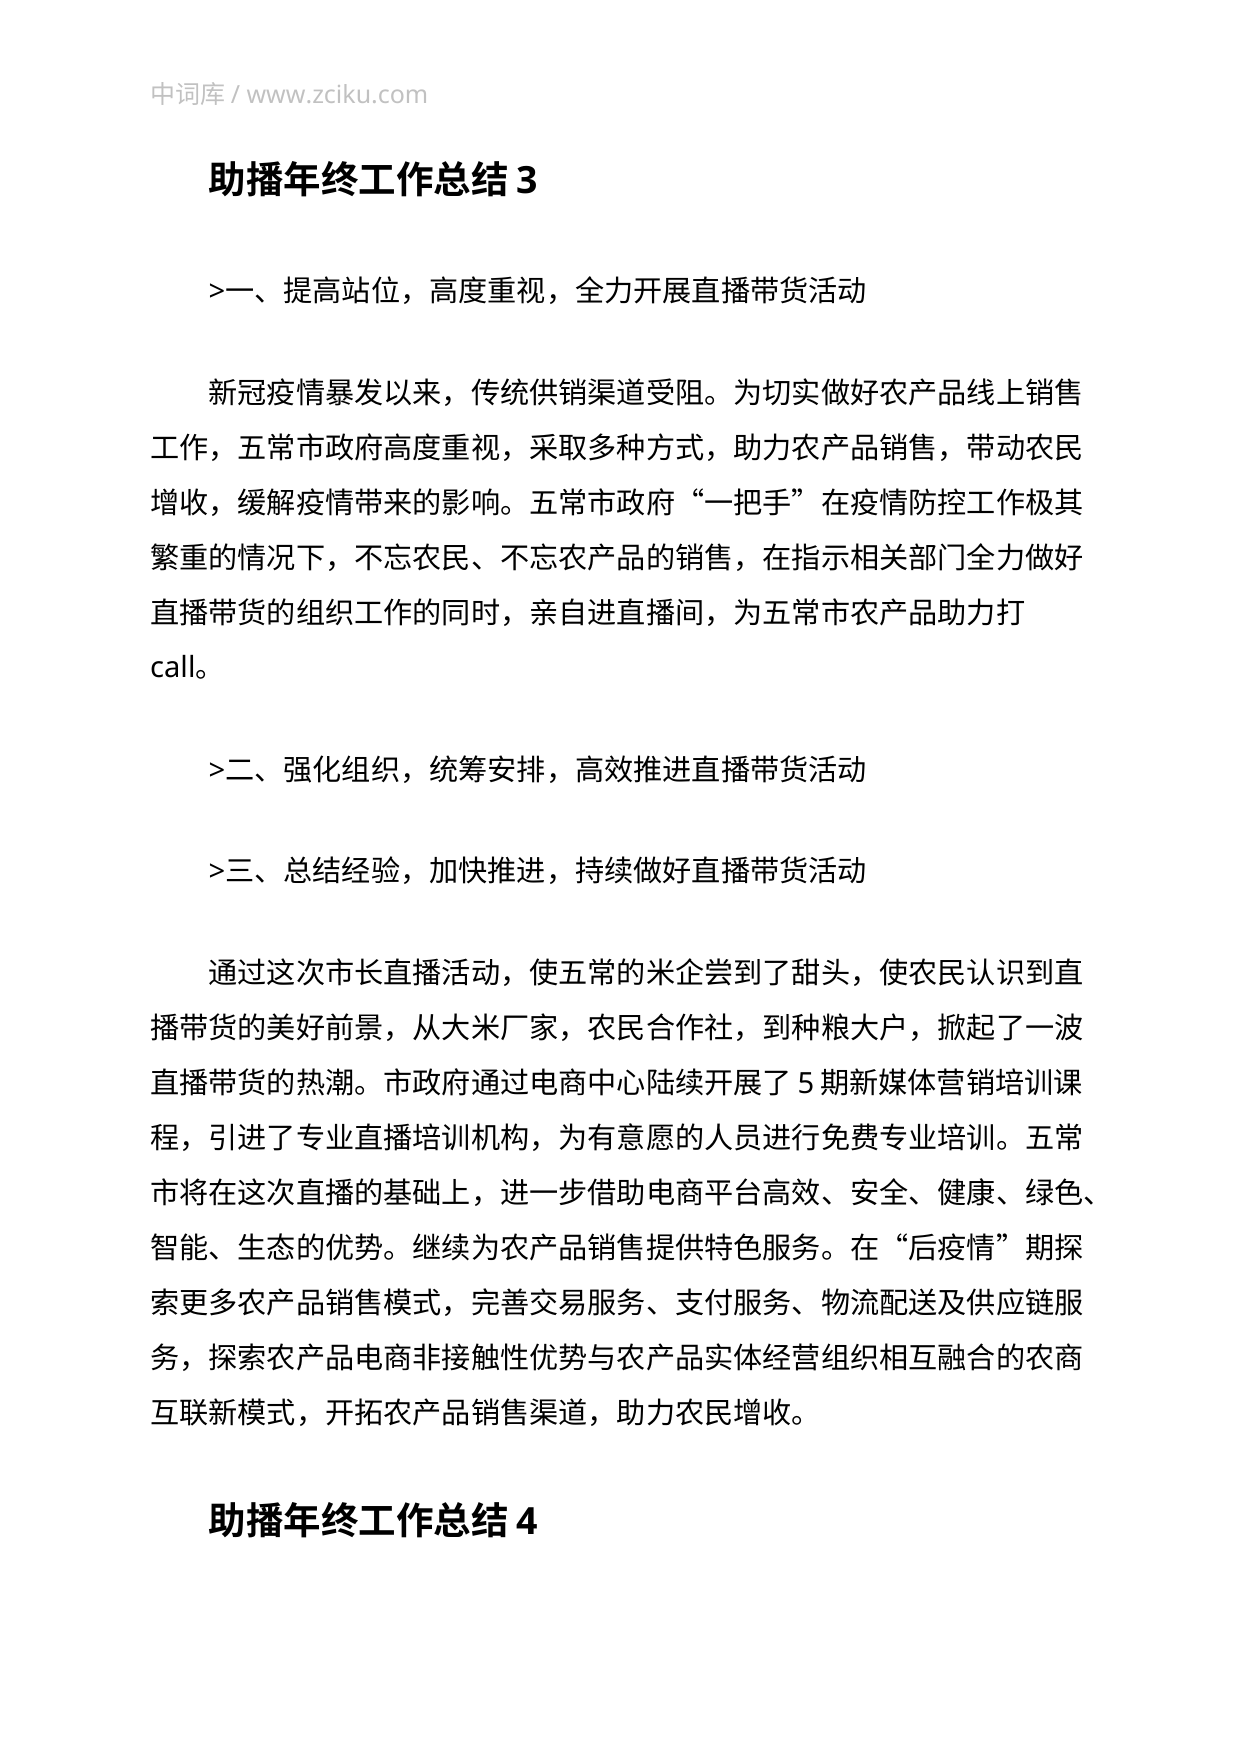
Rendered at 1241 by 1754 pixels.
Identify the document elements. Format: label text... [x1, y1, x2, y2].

text 新冠疫情暴发以来，传统供销渠道受阻。为切实做好农产品线上销售工作，五常市政府高度重视，采取多种方式，助力农产品销售，带动农民增收，缓解疫情带来的影响。五常市政府“一把手”在疫情防控工作极其繁重的情况下，不忘农民、不忘农产品的销售，在指示相关部门全力做好直播带货的组织工作的同时，亲自进直播间，为五常市农产品助力打call。 [150, 369, 1090, 686]
text 通过这次市长直播活动，使五常的米企尝到了甜头，使农民认识到直播带货的美好前景，从大米厂家，农民合作社，到种粮大户，掀起了一波直播带货的热潮。市政府通过电商中心陆续开展了5期新媒体营销培训课程，引进了专业直播培训机构，为有意愿的人员进行免费专业培训。五常市将在这次直播的基础上，进一步借助电商平台高效、安全、健康、绿色、智能、生态的优势。继续为农产品销售提供特色服务。在“后疫情”期探索更多农产品销售模式，完善交易服务、支付服务、物流配送及供应链服务，探索农产品电商非接触性优势与农产品实体经营组织相互融合的农商互联新模式，开拓农产品销售渠道，助力农民增收。 [150, 950, 1090, 1432]
text >二、强化组织，统筹安排，高效推进直播带货活动 [150, 746, 1090, 788]
text >三、总结经验，加快推进，持续做好直播带货活动 [150, 848, 1090, 890]
text 助播年终工作总结4 [150, 1491, 1090, 1546]
text >一、提高站位，高度重视，全力开展直播带货活动 [150, 268, 1090, 310]
text 助播年终工作总结3 [150, 150, 1090, 204]
